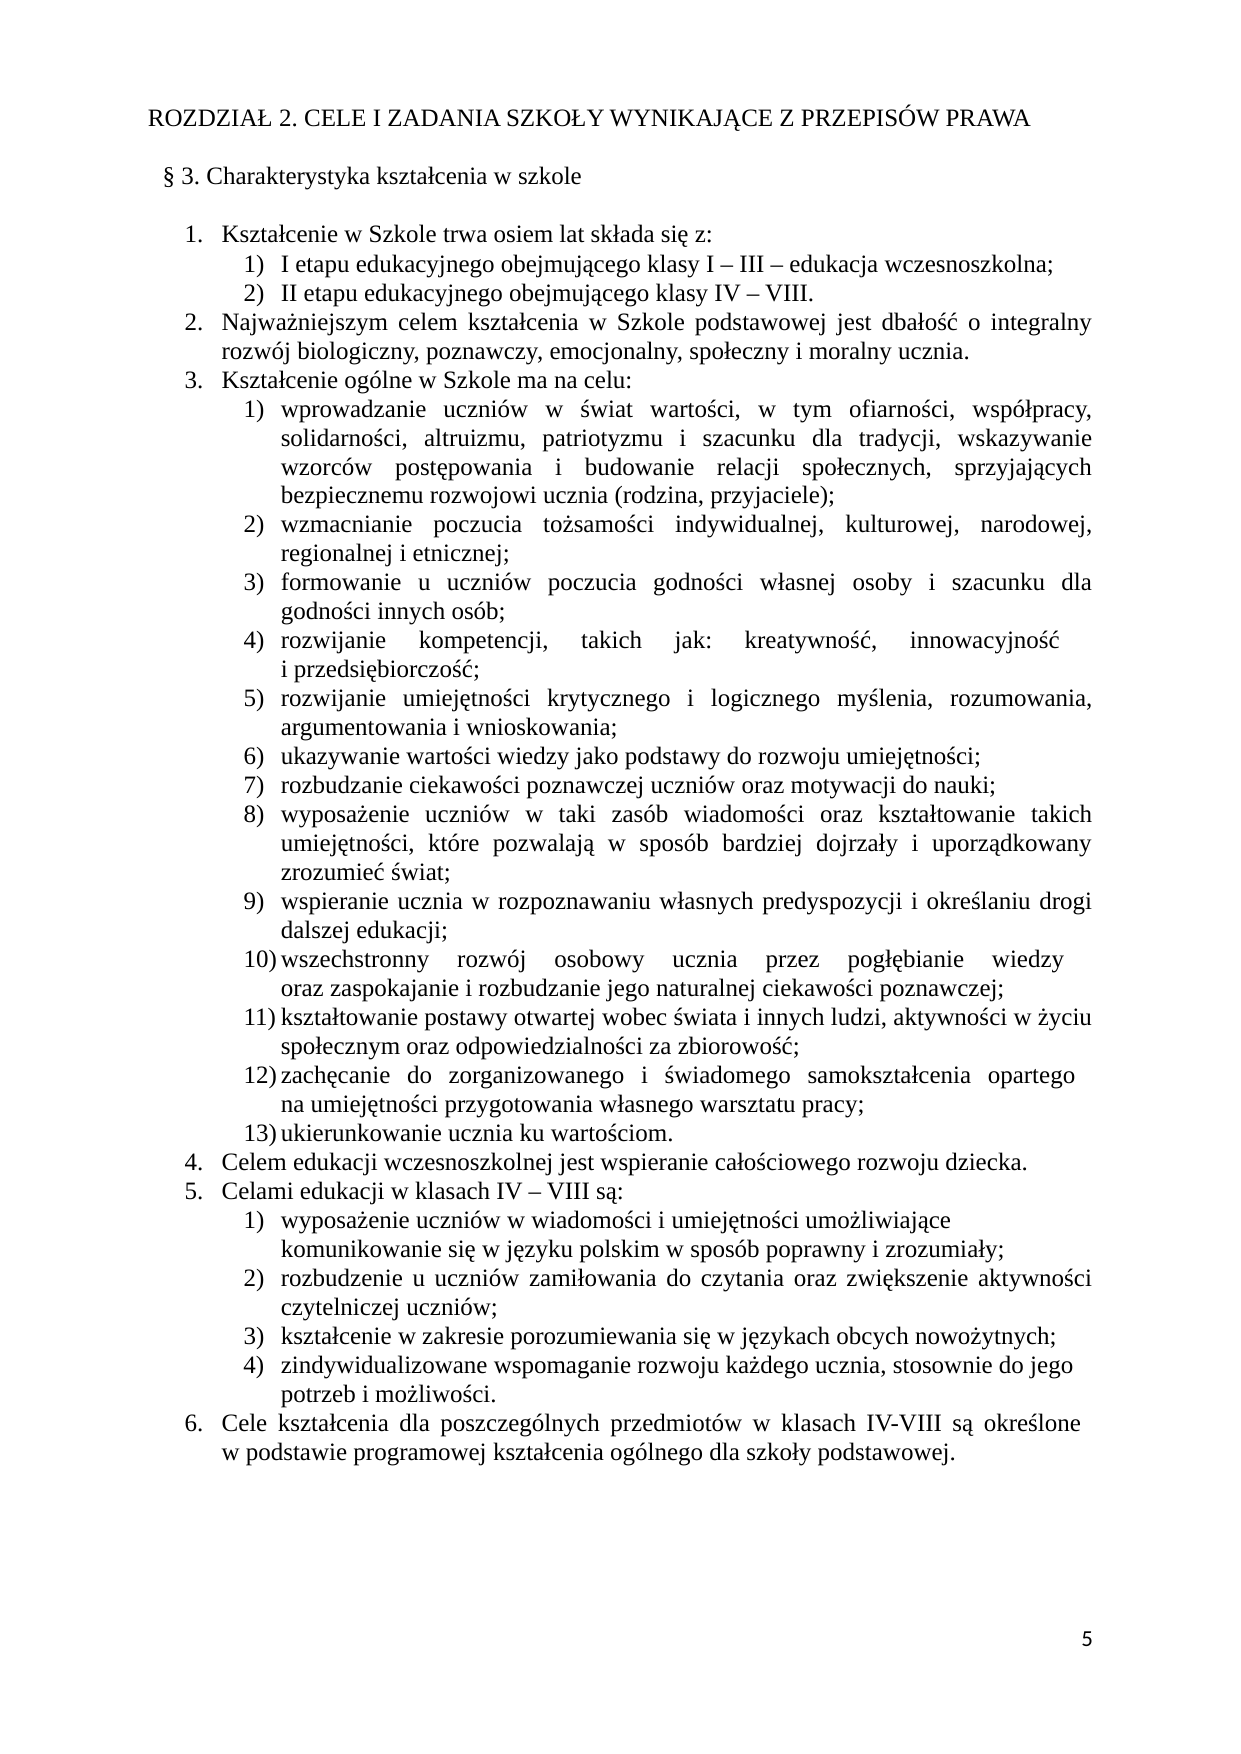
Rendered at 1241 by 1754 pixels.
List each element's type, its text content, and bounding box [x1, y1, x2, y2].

list Kształcenie ogólne w Szkole ma na celu: [184, 365, 1093, 394]
list wszechstronny rozwój osobowy ucznia przez pogłębianie wiedzy oraz zaspokajanie i rozbudzanie jego naturalnej ciekawości poznawczej; [243, 944, 1093, 1002]
list wyposażenie uczniów w wiadomości i umiejętności umożliwiające komunikowanie się w języku polskim w sposób poprawny i zrozumiały; [243, 1205, 1093, 1263]
list rozbudzenie u uczniów zamiłowania do czytania oraz zwiększenie aktywności czytelniczej uczniów; [243, 1263, 1093, 1321]
list II etapu edukacyjnego obejmującego klasy IV – VIII. [243, 278, 1093, 307]
list rozwijanie umiejętności krytycznego i logicznego myślenia, rozumowania, argumentowania i wnioskowania; [243, 683, 1093, 741]
list rozbudzanie ciekawości poznawczej uczniów oraz motywacji do nauki; [243, 770, 1093, 799]
subtitle ROZDZIAŁ 2. CELE I ZADANIA SZKOŁY WYNIKAJĄCE Z PRZEPISÓW PRAWA [148, 103, 1093, 132]
list zachęcanie do zorganizowanego i świadomego samokształcenia opartego na umiejętności przygotowania własnego warsztatu pracy; [243, 1060, 1093, 1117]
list kształcenie w zakresie porozumiewania się w językach obcych nowożytnych; [243, 1321, 1093, 1350]
list kształtowanie postawy otwartej wobec świata i innych ludzi, aktywności w życiu społecznym oraz odpowiedzialności za zbiorowość; [243, 1002, 1093, 1059]
list wspieranie ucznia w rozpoznawaniu własnych predyspozycji i określaniu drogi dalszej edukacji; [243, 886, 1093, 944]
list Kształcenie w Szkole trwa osiem lat składa się z: [184, 219, 1093, 248]
list wyposażenie uczniów w taki zasób wiadomości oraz kształtowanie takich umiejętności, które pozwalają w sposób bardziej dojrzały i uporządkowany zrozumieć świat; [243, 799, 1093, 886]
list wzmacnianie poczucia tożsamości indywidualnej, kulturowej, narodowej, regionalnej i etnicznej; [243, 509, 1093, 567]
list Celem edukacji wczesnoszkolnej jest wspieranie całościowego rozwoju dziecka. [184, 1147, 1093, 1176]
list Najważniejszym celem kształcenia w Szkole podstawowej jest dbałość o integralny rozwój biologiczny, poznawczy, emocjonalny, społeczny i moralny ucznia. [184, 307, 1093, 364]
list ukierunkowanie ucznia ku wartościom. [243, 1118, 1093, 1147]
list ukazywanie wartości wiedzy jako podstawy do rozwoju umiejętności; [243, 741, 1093, 770]
list zindywidualizowane wspomaganie rozwoju każdego ucznia, stosownie do jego potrzeb i możliwości. [243, 1350, 1093, 1408]
subtitle § 3. Charakterystyka kształcenia w szkole [162, 161, 1093, 190]
list Cele kształcenia dla poszczególnych przedmiotów w klasach IV-VIII są określone w podstawie programowej kształcenia ogólnego dla szkoły podstawowej. [184, 1408, 1093, 1466]
list rozwijanie kompetencji, takich jak: kreatywność, innowacyjność i przedsiębiorczość; [243, 625, 1093, 683]
list I etapu edukacyjnego obejmującego klasy I – III – edukacja wczesnoszkolna; [243, 249, 1093, 277]
list wprowadzanie uczniów w świat wartości, w tym ofiarności, współpracy, solidarności, altruizmu, patriotyzmu i szacunku dla tradycji, wskazywanie wzorców postępowania i budowanie relacji społecznych, sprzyjających bezpiecznemu rozwojowi ucznia (rodzina, przyjaciele); [243, 394, 1093, 509]
list formowanie u uczniów poczucia godności własnej osoby i szacunku dla godności innych osób; [243, 567, 1093, 625]
list Celami edukacji w klasach IV – VIII są: [184, 1176, 1093, 1205]
